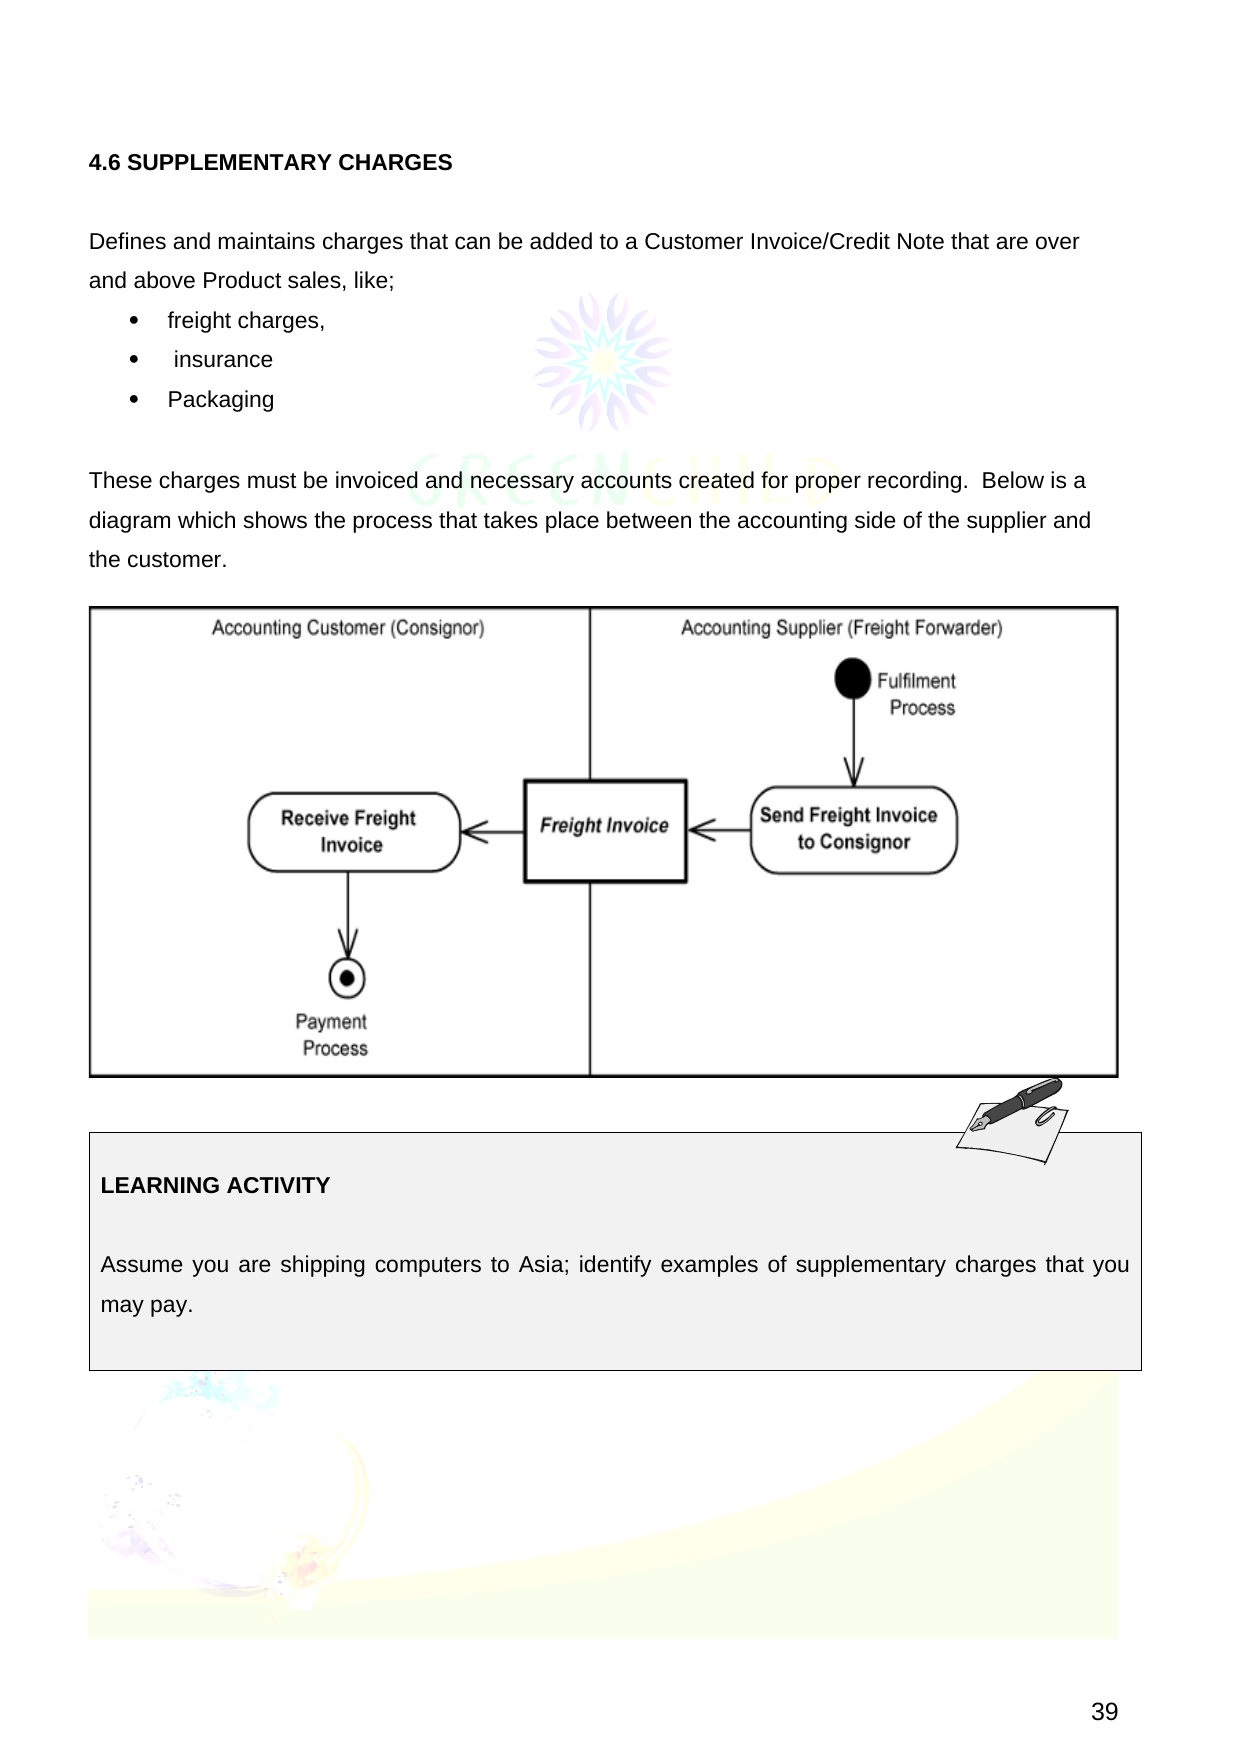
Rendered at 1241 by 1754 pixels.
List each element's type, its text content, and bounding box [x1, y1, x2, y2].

subtitle 4.6 SUPPLEMENTARY CHARGES [89, 149, 1118, 175]
text Defines and maintains charges that can be added to a Customer Invoice/Credit Note that are over and above Product sales, like; [89, 228, 1118, 294]
table_header LEARNING ACTIVITY Assume you are shipping computers to Asia; identify examples of supplementary charges that you may pay. [90, 1133, 1141, 1370]
list freight charges, [130, 307, 1118, 333]
list insurance [130, 346, 1118, 373]
picture [88, 606, 1119, 1078]
list These charges must be invoiced and necessary accounts created for proper recording. Below is a diagram which shows the process that takes place between the accounting side of the supplier and the customer. [89, 467, 1118, 572]
list Packaging [130, 386, 1118, 412]
